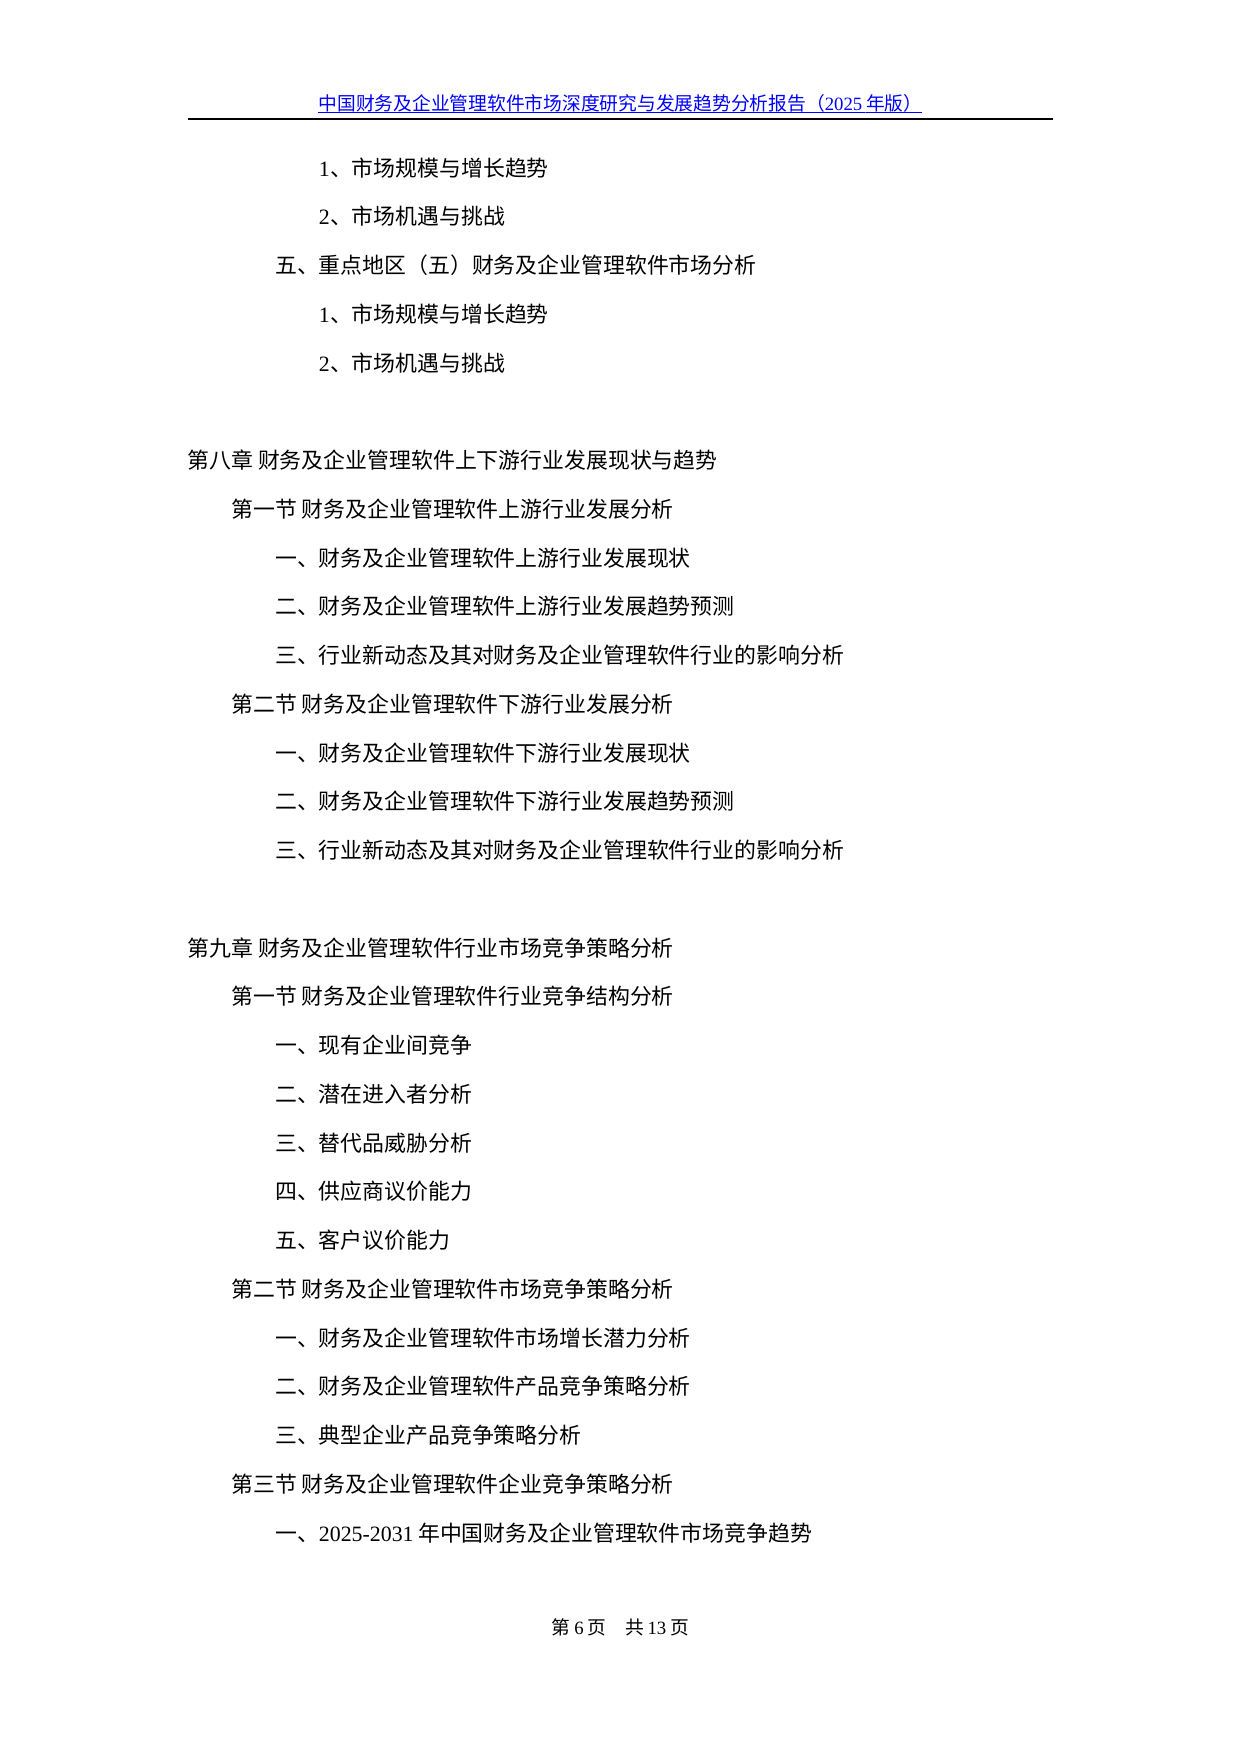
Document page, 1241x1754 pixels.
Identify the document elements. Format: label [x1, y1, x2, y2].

text [187, 150, 1053, 1548]
